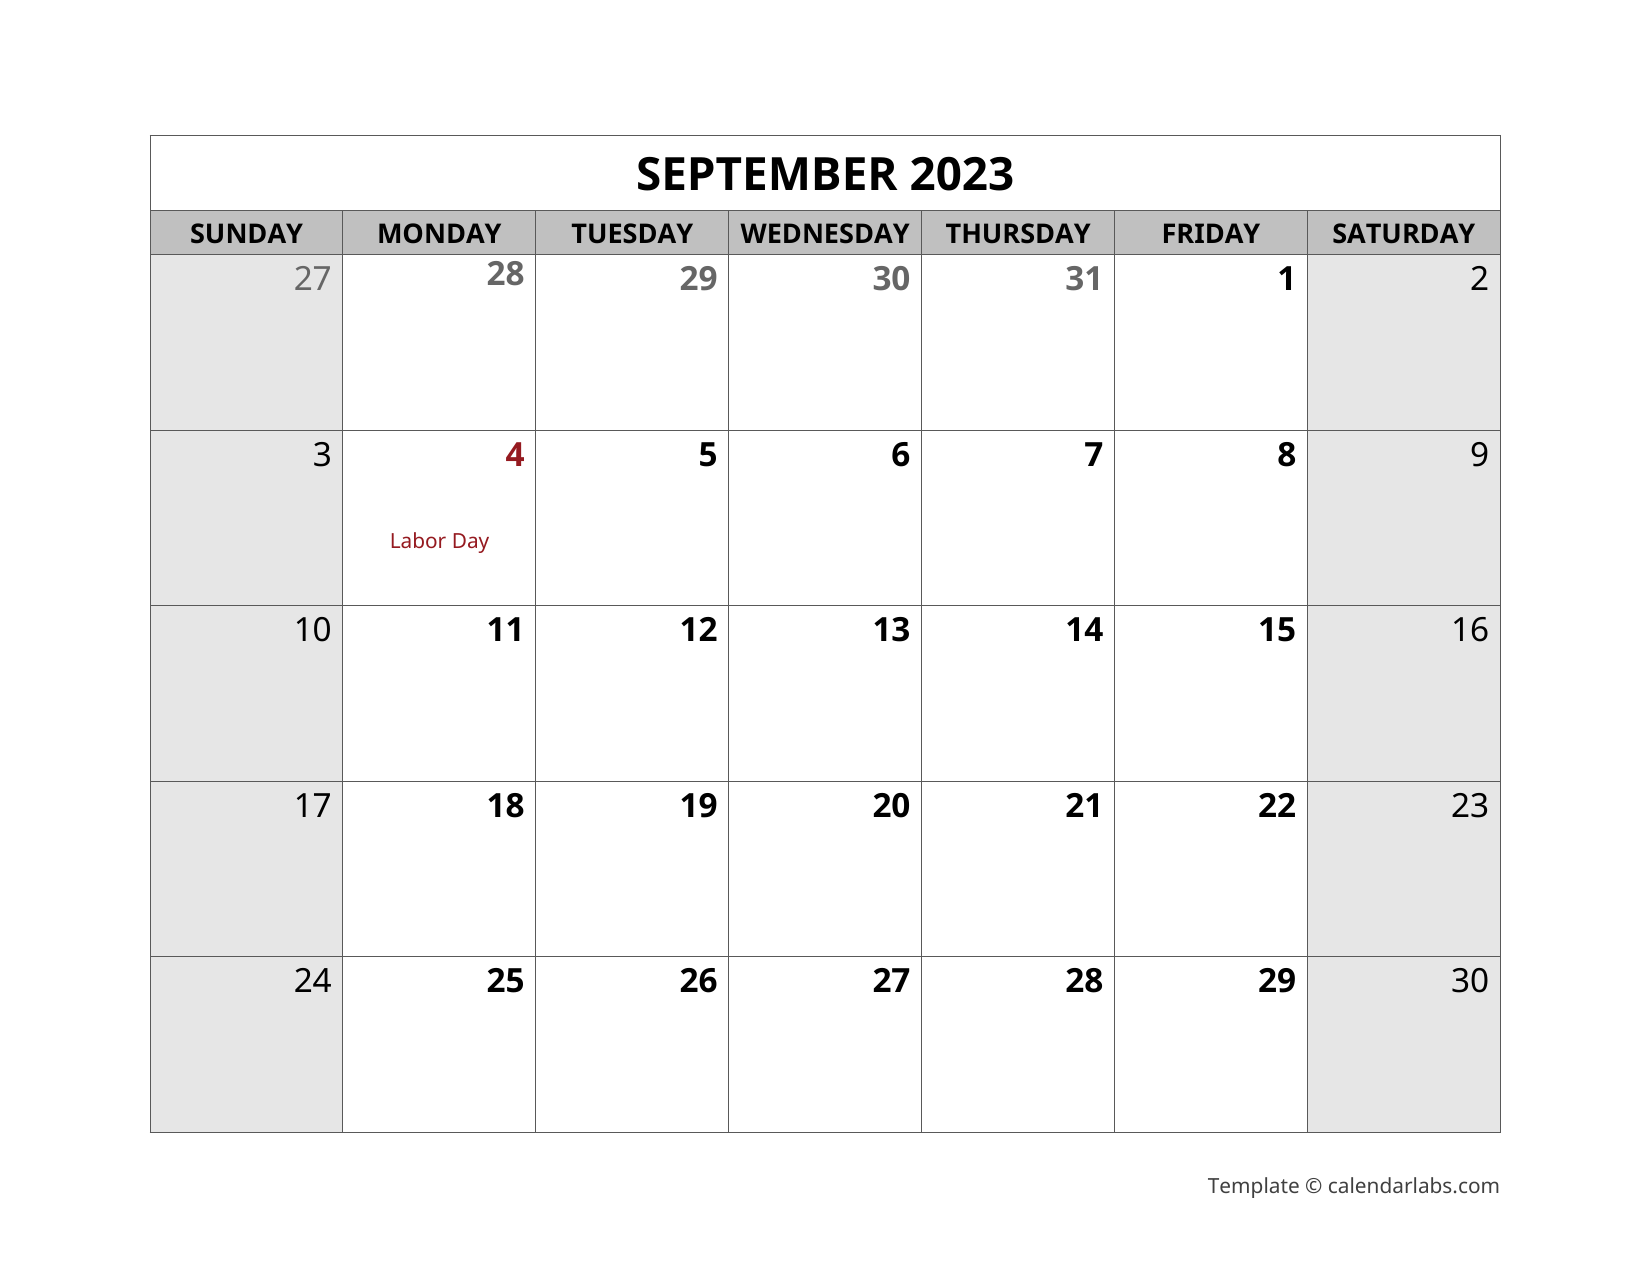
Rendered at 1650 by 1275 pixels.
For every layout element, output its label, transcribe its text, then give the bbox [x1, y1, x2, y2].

table_cell THURSDAY [922, 211, 1114, 254]
table_cell 21 [922, 782, 1114, 826]
table_cell [729, 475, 921, 605]
table_cell [1115, 1001, 1307, 1132]
table_cell [1115, 826, 1307, 956]
table_cell [343, 1001, 535, 1132]
table_cell [729, 826, 921, 956]
table_cell FRIDAY [1115, 211, 1307, 254]
table_cell [922, 1001, 1114, 1132]
table_cell [151, 606, 216, 650]
table_cell [1115, 475, 1307, 605]
table_cell 9 [1308, 431, 1500, 475]
table_cell [151, 650, 342, 781]
table_cell [922, 826, 1114, 956]
table_cell [343, 650, 535, 781]
table_cell [536, 475, 728, 605]
table_cell 1 [1115, 255, 1307, 299]
table_cell 15 [1115, 606, 1307, 650]
table_cell 19 [536, 782, 728, 826]
table_cell 17 [216, 782, 342, 826]
table_cell [536, 650, 728, 781]
table_cell 14 [922, 606, 1114, 650]
table_header SEPTEMBER 2023 [151, 136, 1500, 210]
table_cell 23 [1308, 782, 1500, 826]
table_cell 31 [922, 255, 1114, 299]
table_cell SATURDAY [1308, 211, 1500, 254]
table_cell 30 [729, 255, 921, 299]
table_cell [151, 957, 216, 1001]
table_cell [151, 1001, 342, 1132]
table_cell [729, 299, 921, 430]
table_cell [1115, 650, 1307, 781]
table_cell 5 [536, 431, 728, 475]
table_cell 16 [1308, 606, 1500, 650]
table_cell [151, 255, 216, 299]
table_cell [151, 431, 216, 475]
table_cell 7 [922, 431, 1114, 475]
table_cell [1115, 299, 1307, 430]
table_cell 3 [216, 431, 342, 475]
table_cell [1308, 826, 1500, 956]
table_cell 27 [216, 255, 342, 299]
table_cell 13 [729, 606, 921, 650]
table_cell [1308, 475, 1500, 605]
table_cell 26 [536, 957, 728, 1001]
table_cell 6 [729, 431, 921, 475]
table_cell 10 [216, 606, 342, 650]
table_cell 18 [343, 782, 535, 826]
table_cell 29 [536, 255, 728, 299]
table_cell 25 [343, 957, 535, 1001]
table_cell [729, 650, 921, 781]
table_cell 4 [343, 431, 535, 475]
table_cell [1308, 299, 1500, 430]
table_cell Labor Day [343, 475, 535, 605]
table_cell [1308, 650, 1500, 781]
table_cell [151, 475, 342, 605]
table_cell 27 [729, 957, 921, 1001]
table_cell [729, 1001, 921, 1132]
table_cell 22 [1115, 782, 1307, 826]
table_cell [922, 475, 1114, 605]
table_cell [536, 299, 728, 430]
table_cell [1308, 1001, 1500, 1132]
table_cell 2 [1308, 255, 1500, 299]
table_cell TUESDAY [536, 211, 728, 254]
table_cell [922, 299, 1114, 430]
table_cell 24 [216, 957, 342, 1001]
table_cell MONDAY [343, 211, 535, 254]
table_cell [151, 782, 216, 826]
table_cell [151, 826, 342, 956]
table_cell [151, 299, 342, 430]
table_cell [536, 1001, 728, 1132]
table_cell 20 [729, 782, 921, 826]
table_cell 28 [343, 255, 535, 299]
table_cell SUNDAY [151, 211, 342, 254]
table_cell [536, 826, 728, 956]
table_cell 30 [1308, 957, 1500, 1001]
table_cell 29 [1115, 957, 1307, 1001]
table_cell 12 [536, 606, 728, 650]
table_cell WEDNESDAY [729, 211, 921, 254]
table_cell [922, 650, 1114, 781]
table_cell [343, 826, 535, 956]
table_cell 28 [922, 957, 1114, 1001]
table_cell 8 [1115, 431, 1307, 475]
table_cell 11 [343, 606, 535, 650]
table_cell [343, 299, 535, 430]
